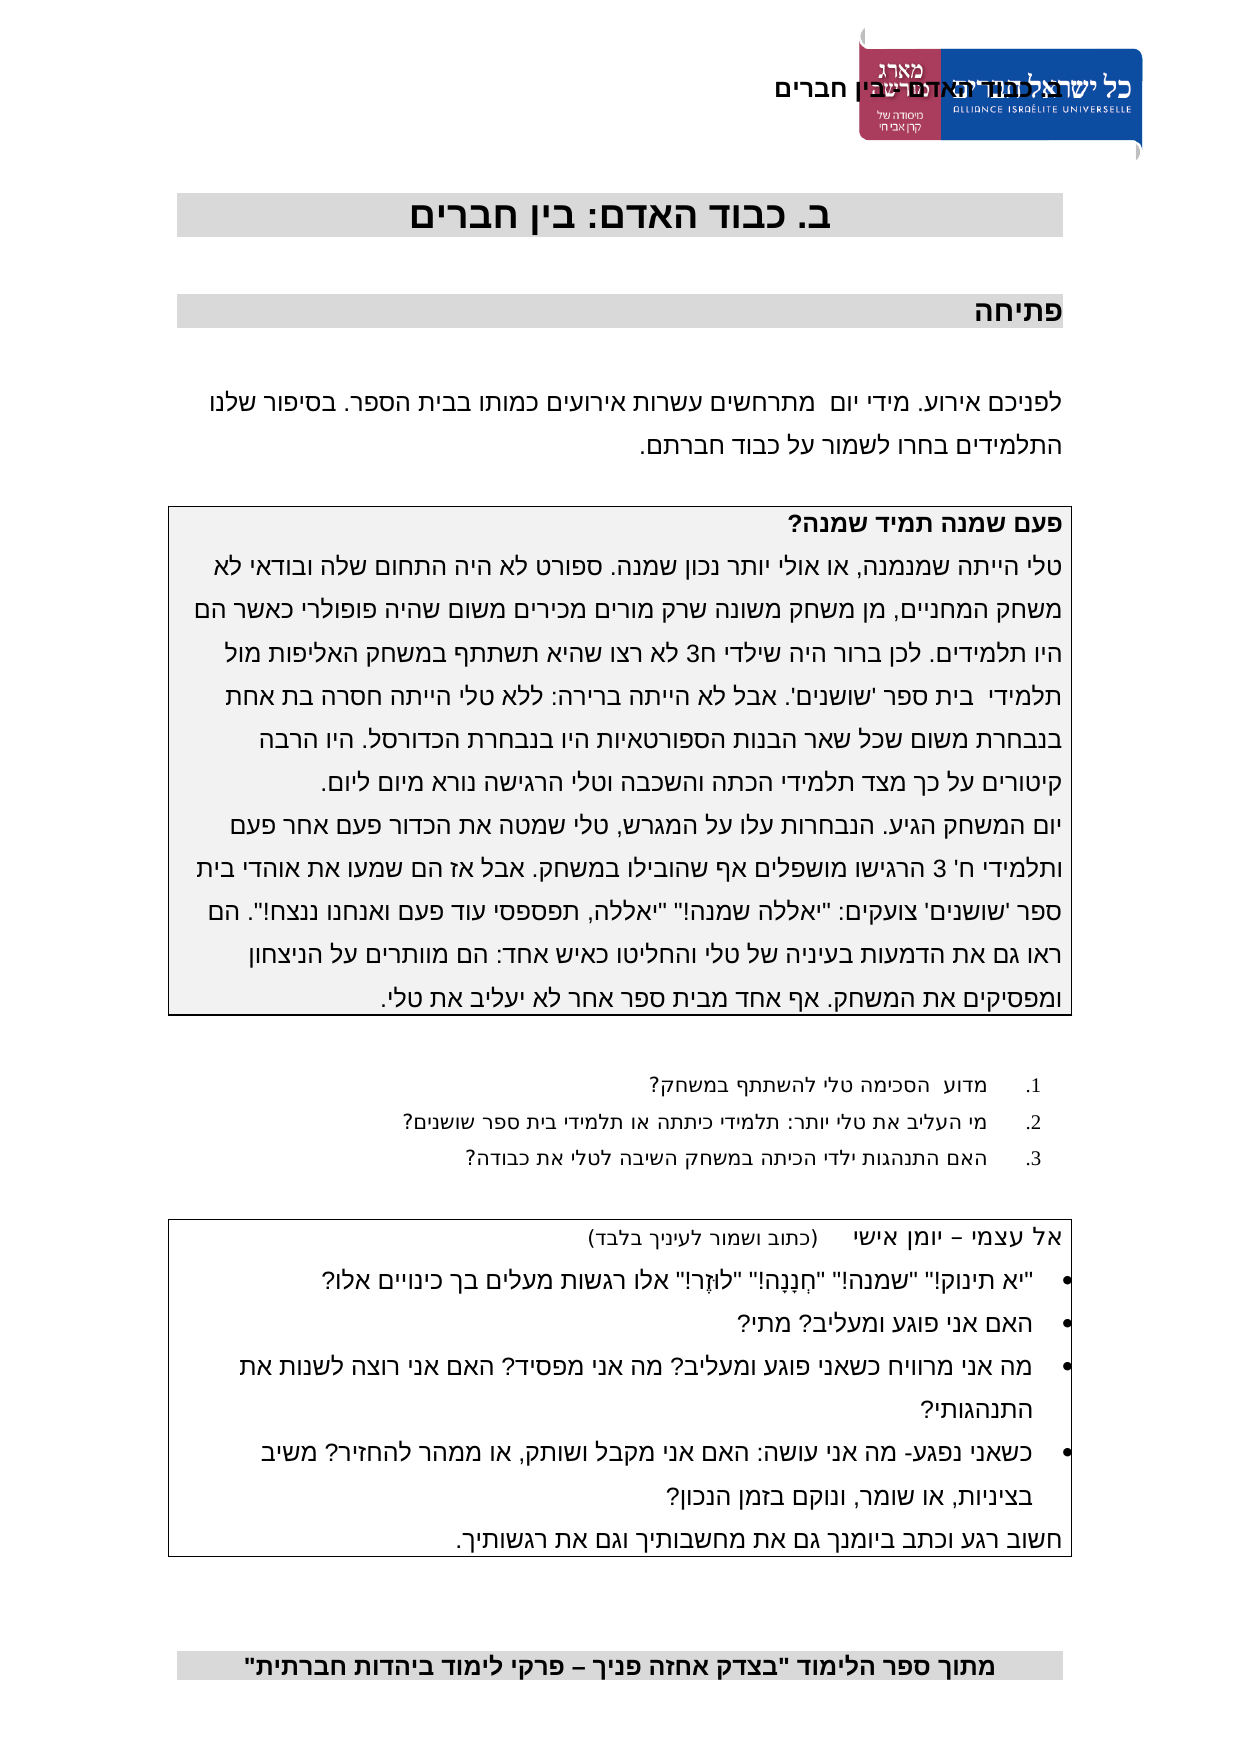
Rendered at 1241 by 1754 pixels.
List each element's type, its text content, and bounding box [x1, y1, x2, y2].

list כשאני נפגע- מה אני עושה: האם אני מקבל ושותק, או ממהר להחזיר? משיב בציניות, או שומר, ונוקם בזמן הנכון? [169, 1435, 1071, 1510]
list האם אני פוגע ומעליב? מתי? [169, 1306, 1071, 1338]
text טלי הייתה שמנמנה, או אולי יותר נכון שמנה. ספורט לא היה התחום שלה ובודאי לא משחק המחניים, מן משחק משונה שרק מורים מכירים משום שהיה פופולרי כאשר הם היו תלמידים. לכן ברור היה שילדי ח3 לא רצו שהיא תשתתף במשחק האליפות מול תלמידי בית ספר 'שושנים'. אבל לא הייתה ברירה: ללא טלי הייתה חסרה בת אחת בנבחרת משום שכל שאר הבנות הספורטאיות היו בנבחרת הכדורסל. היו הרבה קיטורים על כך מצד תלמידי הכתה והשכבה וטלי הרגישה נורא מיום ליום. [169, 549, 1071, 797]
list מה אני מרוויח כשאני פוגע ומעליב? מה אני מפסיד? האם אני רוצה לשנות את התנהגותי? [169, 1349, 1071, 1424]
text ב. כבוד האדם: בין חברים [177, 193, 1063, 237]
picture [847, 17, 1153, 171]
list "יא תינוק!" "שמנה!" "חְנָנָה!" "לוּזֶר!" אלו רגשות מעלים בך כינויים אלו? [169, 1262, 1071, 1294]
text אל עצמי – יומן אישי (כתוב ושמור לעיניך בלבד) [169, 1220, 1071, 1251]
list מדוע הסכימה טלי להשתתף במשחק? [177, 1073, 1026, 1097]
text חשוב רגע וכתב ביומנך גם את מחשבותיך וגם את רגשותיך. [169, 1522, 1071, 1556]
text פתיחה [177, 294, 1063, 328]
list מי העליב את טלי יותר: תלמידי כיתתה או תלמידי בית ספר שושנים? [177, 1109, 1026, 1134]
text לפניכם אירוע. מידי יום מתרחשים עשרות אירועים כמותו בבית הספר. בסיפור שלנו התלמידים בחרו לשמור על כבוד חברתם. [177, 388, 1063, 459]
text פעם שמנה תמיד שמנה? [169, 507, 1071, 538]
text יום המשחק הגיע. הנבחרות עלו על המגרש, טלי שמטה את הכדור פעם אחר פעם ותלמידי ח' 3 הרגישו מושפלים אף שהובילו במשחק. אבל אז הם שמעו את אוהדי בית ספר 'שושנים' צועקים: "יאללה שמנה!" "יאללה, תפספסי עוד פעם ואנחנו ננצח!". הם ראו גם את הדמעות בעיניה של טלי והחליטו כאיש אחד: הם מוותרים על הניצחון ומפסיקים את המשחק. אף אחד מבית ספר אחר לא יעליב את טלי. [169, 808, 1071, 1014]
list האם התנהגות ילדי הכיתה במשחק השיבה לטלי את כבודה? [177, 1146, 1026, 1171]
